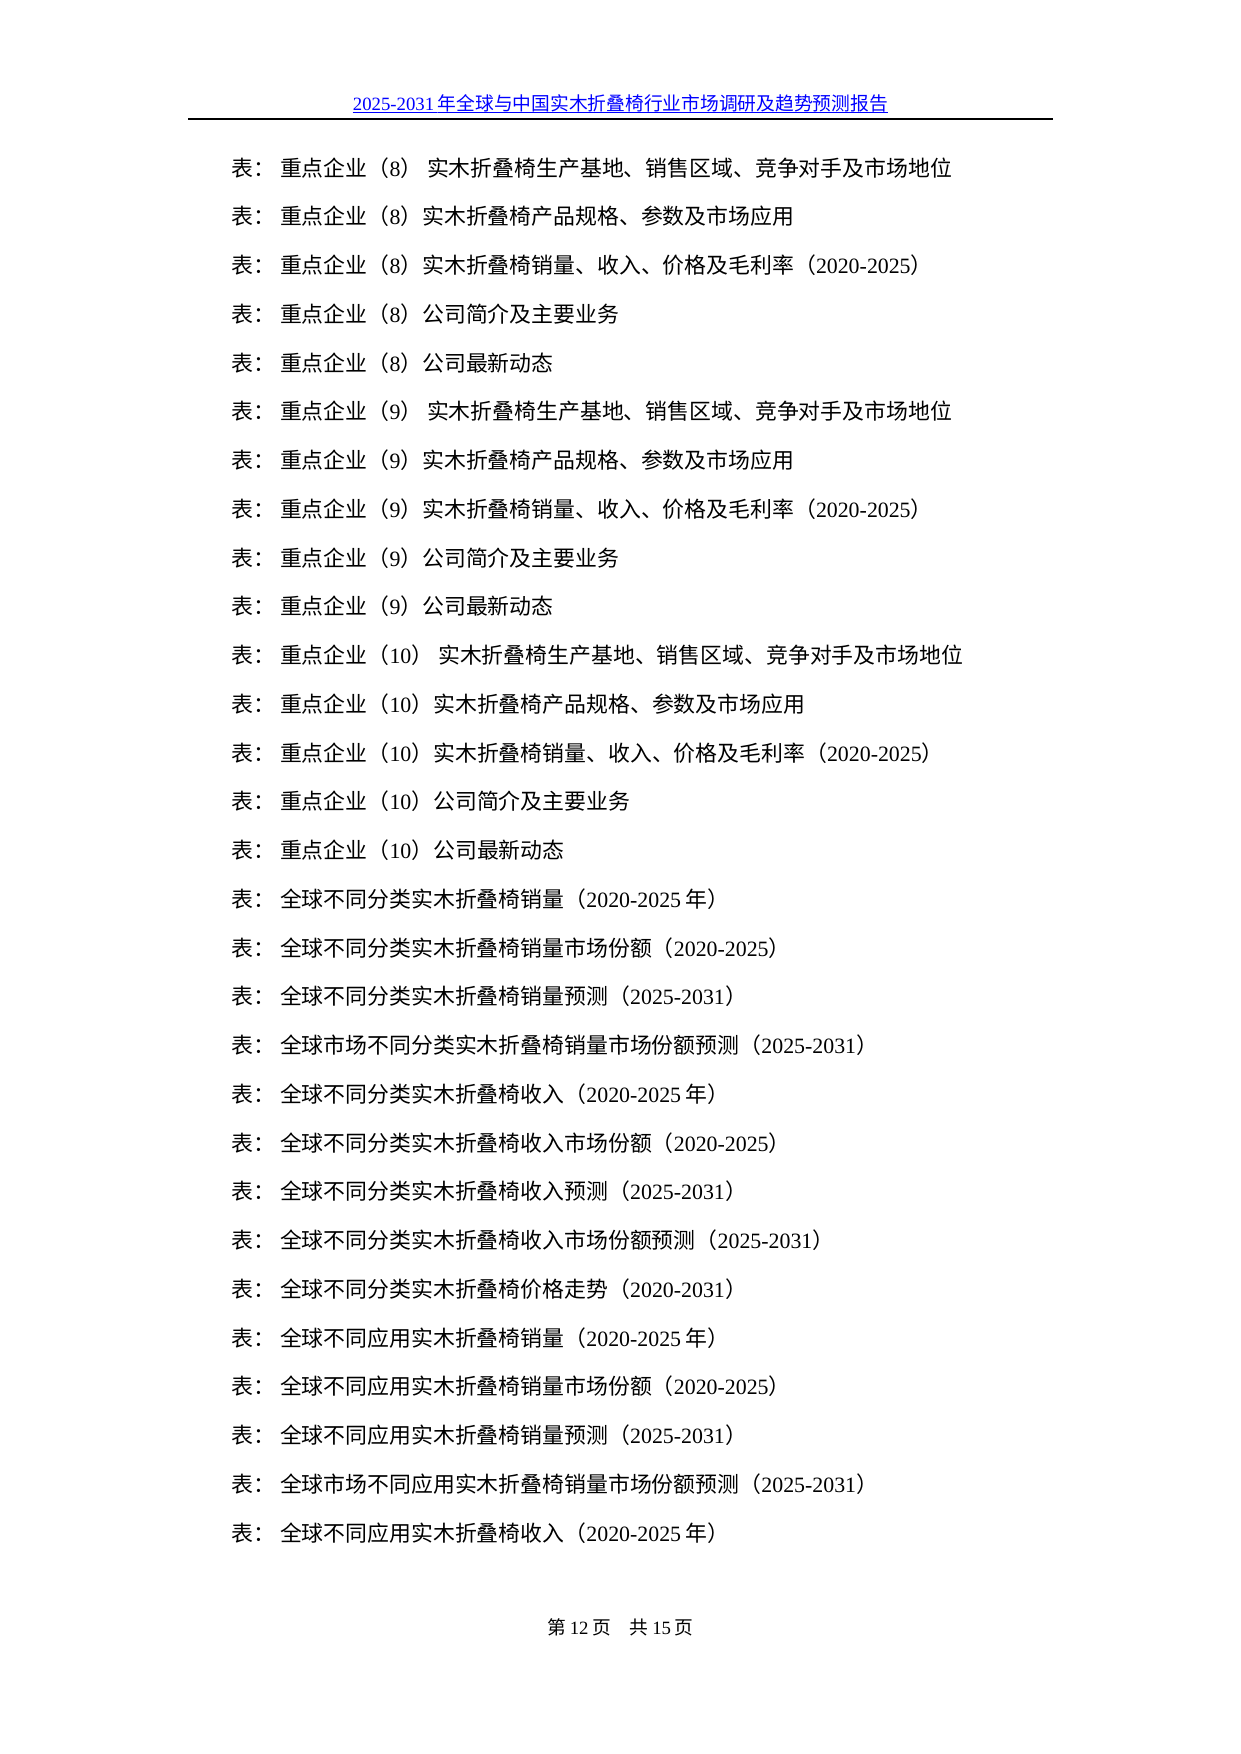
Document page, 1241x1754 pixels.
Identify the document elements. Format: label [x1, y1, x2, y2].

text [187, 150, 1053, 1548]
